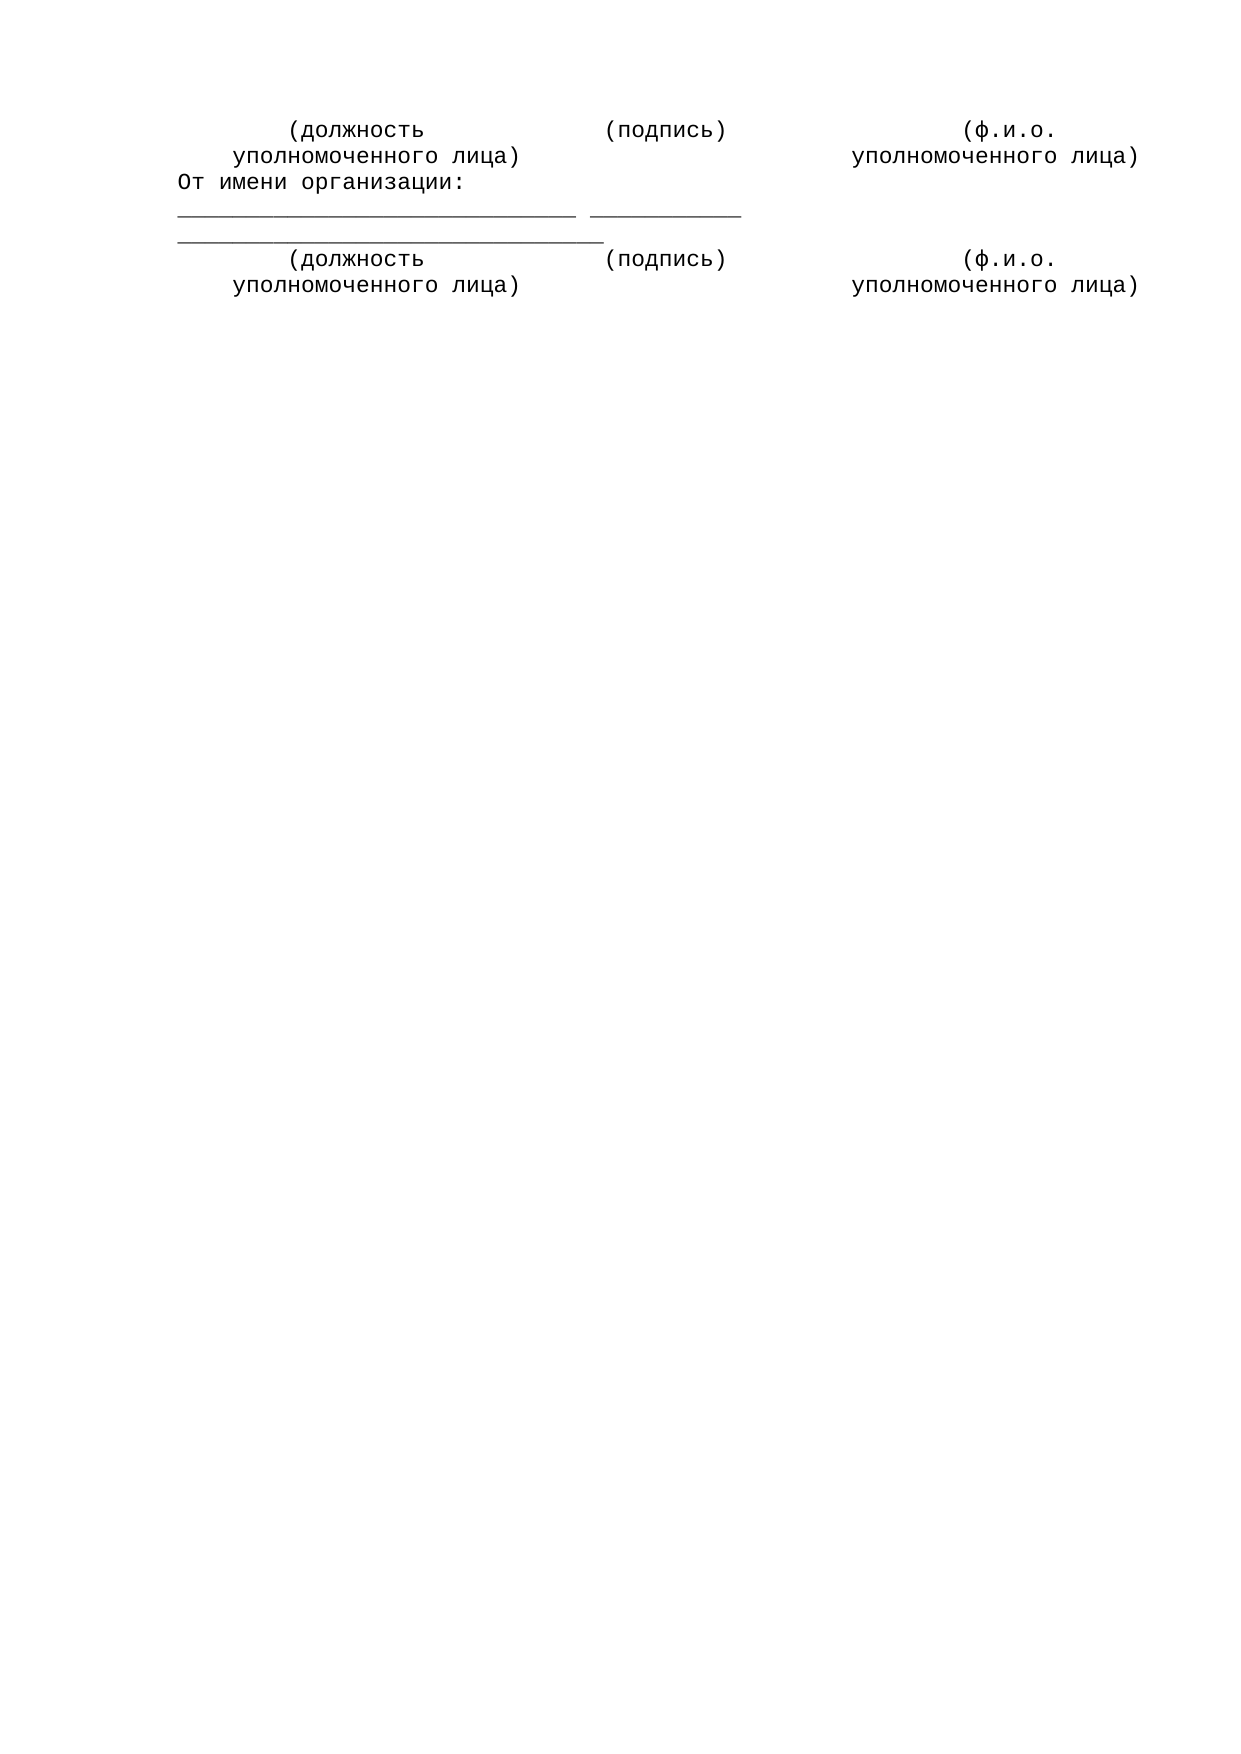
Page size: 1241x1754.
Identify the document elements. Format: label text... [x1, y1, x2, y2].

text (должность (подпись) (ф.и.о. [177, 248, 1152, 274]
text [177, 196, 1152, 248]
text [177, 144, 1152, 170]
text уполномоченного лица) уполномоченного лица) [177, 274, 1152, 300]
text От имени организации: [177, 170, 1152, 196]
text (должность (подпись) (ф.и.о. [177, 118, 1152, 144]
